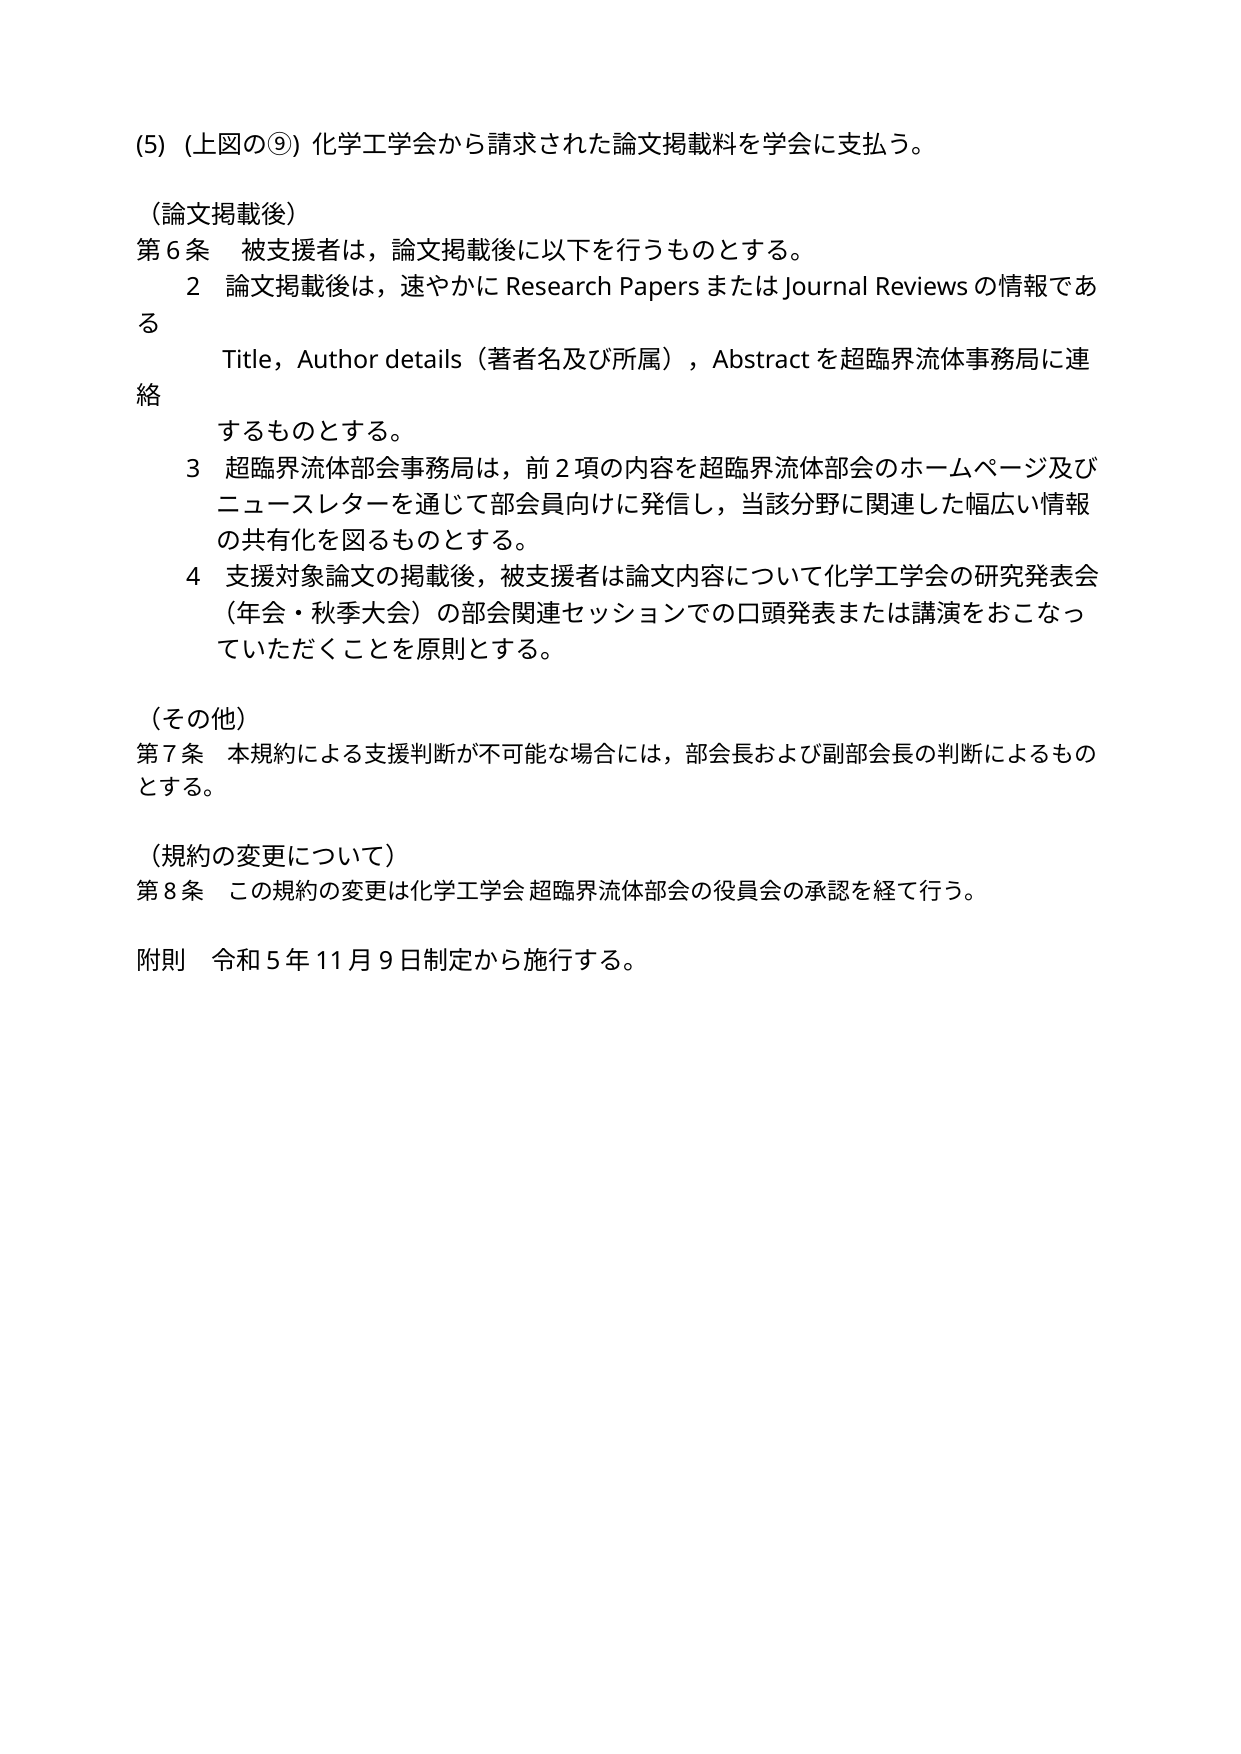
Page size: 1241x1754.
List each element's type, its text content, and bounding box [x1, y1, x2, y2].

text （論文掲載後） [136, 194, 1104, 231]
text （その他） [136, 700, 1104, 736]
text の共有化を図るものとする。 [136, 521, 1104, 557]
text ニュースレターを通じて部会員向けに発信し，当該分野に関連した幅広い情報 [136, 484, 1104, 521]
text (5) (上図の⑨) 化学工学会から請求された論文掲載料を学会に支払う。 [136, 124, 1104, 160]
text 4 支援対象論文の掲載後，被支援者は論文内容について化学工学会の研究発表会 [136, 557, 1104, 593]
text 第8条 この規約の変更は化学工学会 超臨界流体部会の役員会の承認を経て⾏う。 [136, 873, 1104, 906]
text 附則 令和5年11月9日制定から施行する。 [136, 940, 1104, 976]
text 2 論文掲載後は，速やかにResearch PapersまたはJournal Reviewsの情報である [136, 267, 1104, 339]
text 第6条 被支援者は，論文掲載後に以下を行うものとする。 [136, 231, 1104, 267]
text するものとする。 [136, 412, 1104, 448]
text （年会・秋季大会）の部会関連セッションでの口頭発表または講演をおこなっ [136, 593, 1104, 629]
text 3 超臨界流体部会事務局は，前2項の内容を超臨界流体部会のホームページ及び [136, 448, 1104, 484]
text ていただくことを原則とする。 [136, 629, 1104, 666]
text 第７条 本規約による支援判断が不可能な場合には，部会長および副部会長の判断によるものとする。 [136, 736, 1104, 802]
text （規約の変更について） [136, 836, 1104, 873]
text Title，Author details（著者名及び所属），Abstractを超臨界流体事務局に連絡 [136, 339, 1104, 412]
